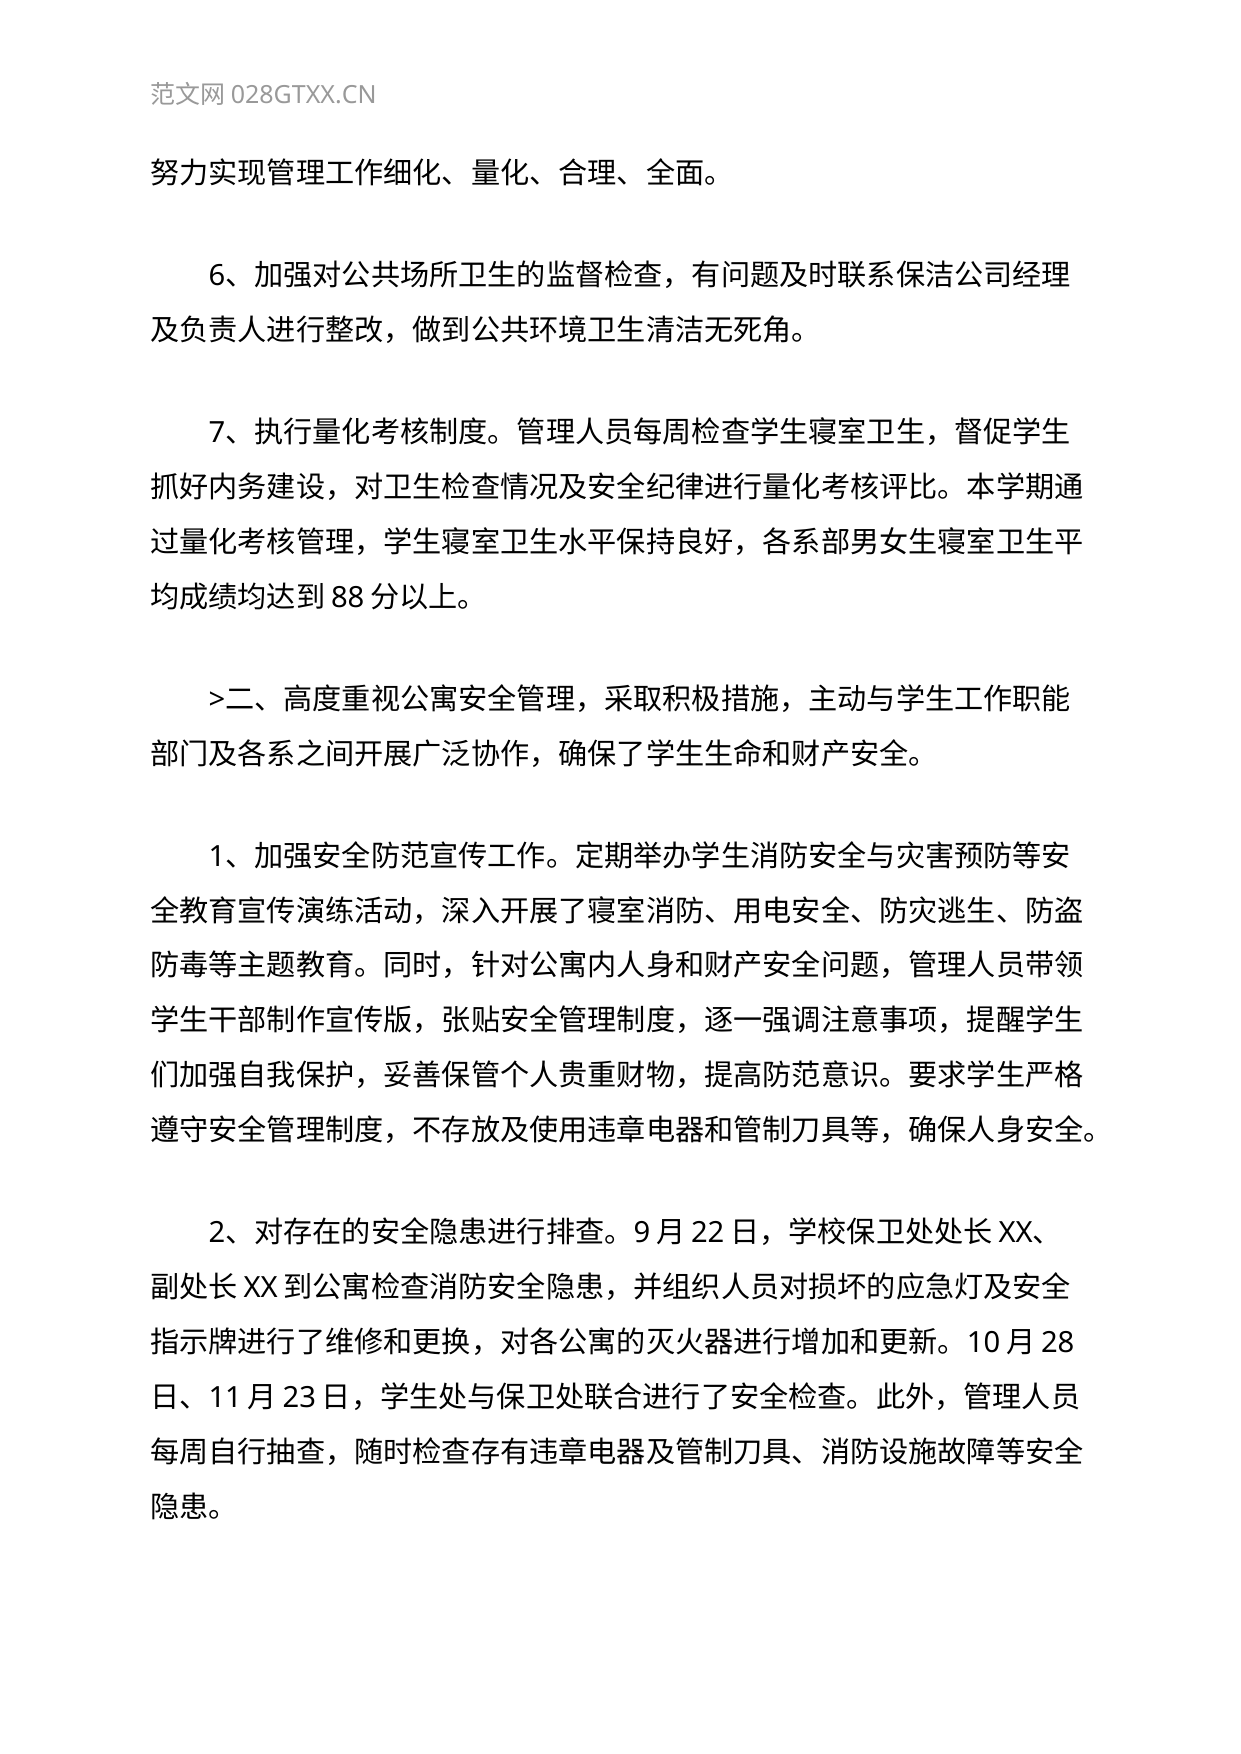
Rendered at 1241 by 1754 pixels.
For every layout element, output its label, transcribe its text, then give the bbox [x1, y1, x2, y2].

text 7、执行量化考核制度。管理人员每周检查学生寝室卫生，督促学生抓好内务建设，对卫生检查情况及安全纪律进行量化考核评比。本学期通过量化考核管理，学生寝室卫生水平保持良好，各系部男女生寝室卫生平均成绩均达到88分以上。 [150, 408, 1090, 616]
text >二、高度重视公寓安全管理，采取积极措施，主动与学生工作职能部门及各系之间开展广泛协作，确保了学生生命和财产安全。 [150, 675, 1090, 773]
text 1、加强安全防范宣传工作。定期举办学生消防安全与灾害预防等安全教育宣传演练活动，深入开展了寝室消防、用电安全、防灾逃生、防盗防毒等主题教育。同时，针对公寓内人身和财产安全问题，管理人员带领学生干部制作宣传版，张贴安全管理制度，逐一强调注意事项，提醒学生们加强自我保护，妥善保管个人贵重财物，提高防范意识。要求学生严格遵守安全管理制度，不存放及使用违章电器和管制刀具等，确保人身安全。 [150, 832, 1090, 1149]
text 6、加强对公共场所卫生的监督检查，有问题及时联系保洁公司经理及负责人进行整改，做到公共环境卫生清洁无死角。 [150, 252, 1090, 349]
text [150, 150, 1090, 192]
text 2、对存在的安全隐患进行排查。9月22日，学校保卫处处长XX、副处长XX到公寓检查消防安全隐患，并组织人员对损坏的应急灯及安全指示牌进行了维修和更换，对各公寓的灭火器进行增加和更新。10月28日、11月23日，学生处与保卫处联合进行了安全检查。此外，管理人员每周自行抽查，随时检查存有违章电器及管制刀具、消防设施故障等安全隐患。 [150, 1208, 1090, 1526]
